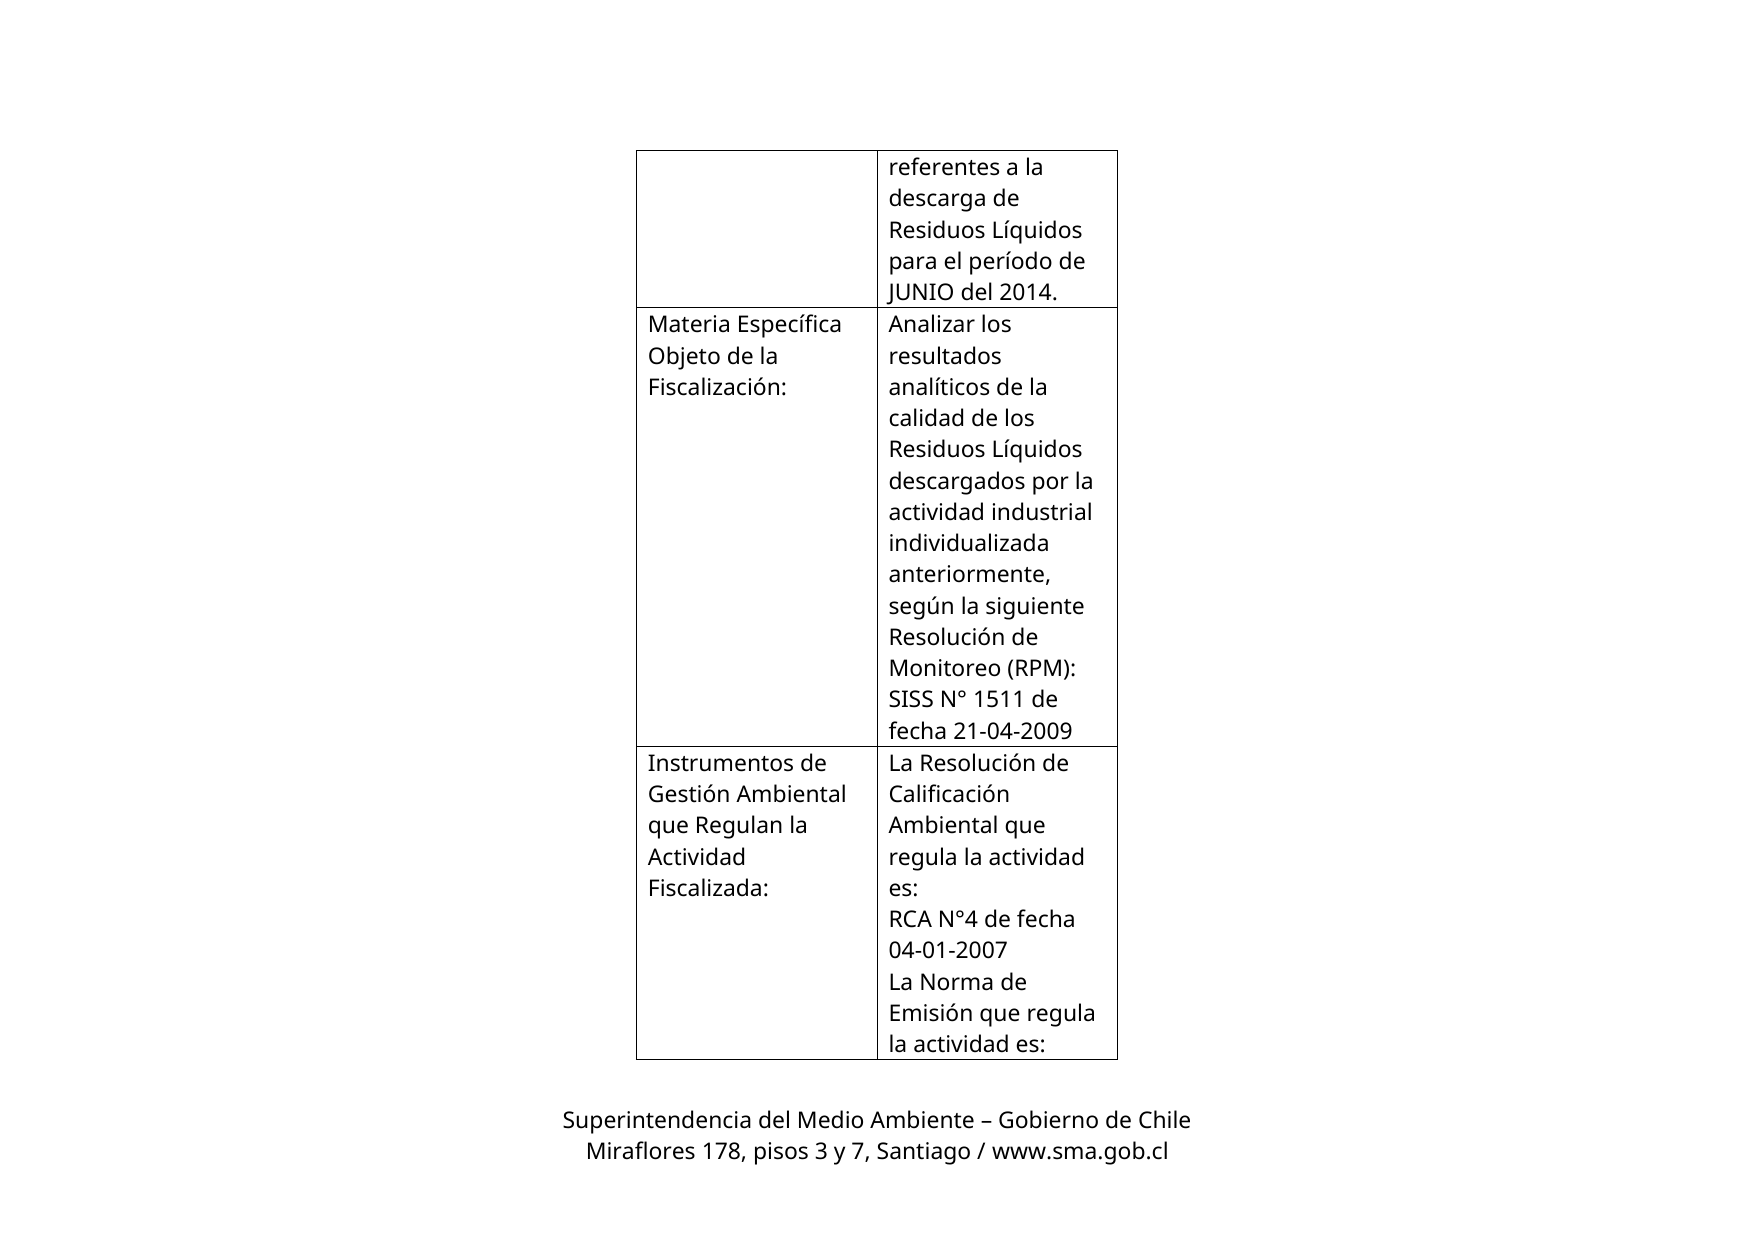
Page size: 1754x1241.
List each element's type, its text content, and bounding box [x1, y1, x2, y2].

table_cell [878, 747, 1117, 1059]
table_cell Materia Específica Objeto de la Fiscalización: [637, 308, 877, 746]
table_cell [637, 747, 877, 1059]
table_cell Analizar los resultados analíticos de la calidad de los Residuos Líquidos descargados por la actividad industrial individualizada anteriormente, según la siguiente Resolución de Monitoreo (RPM): SISS N° 1511 de fecha 21-04-2009 [878, 308, 1117, 746]
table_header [637, 151, 877, 307]
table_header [878, 151, 1117, 307]
